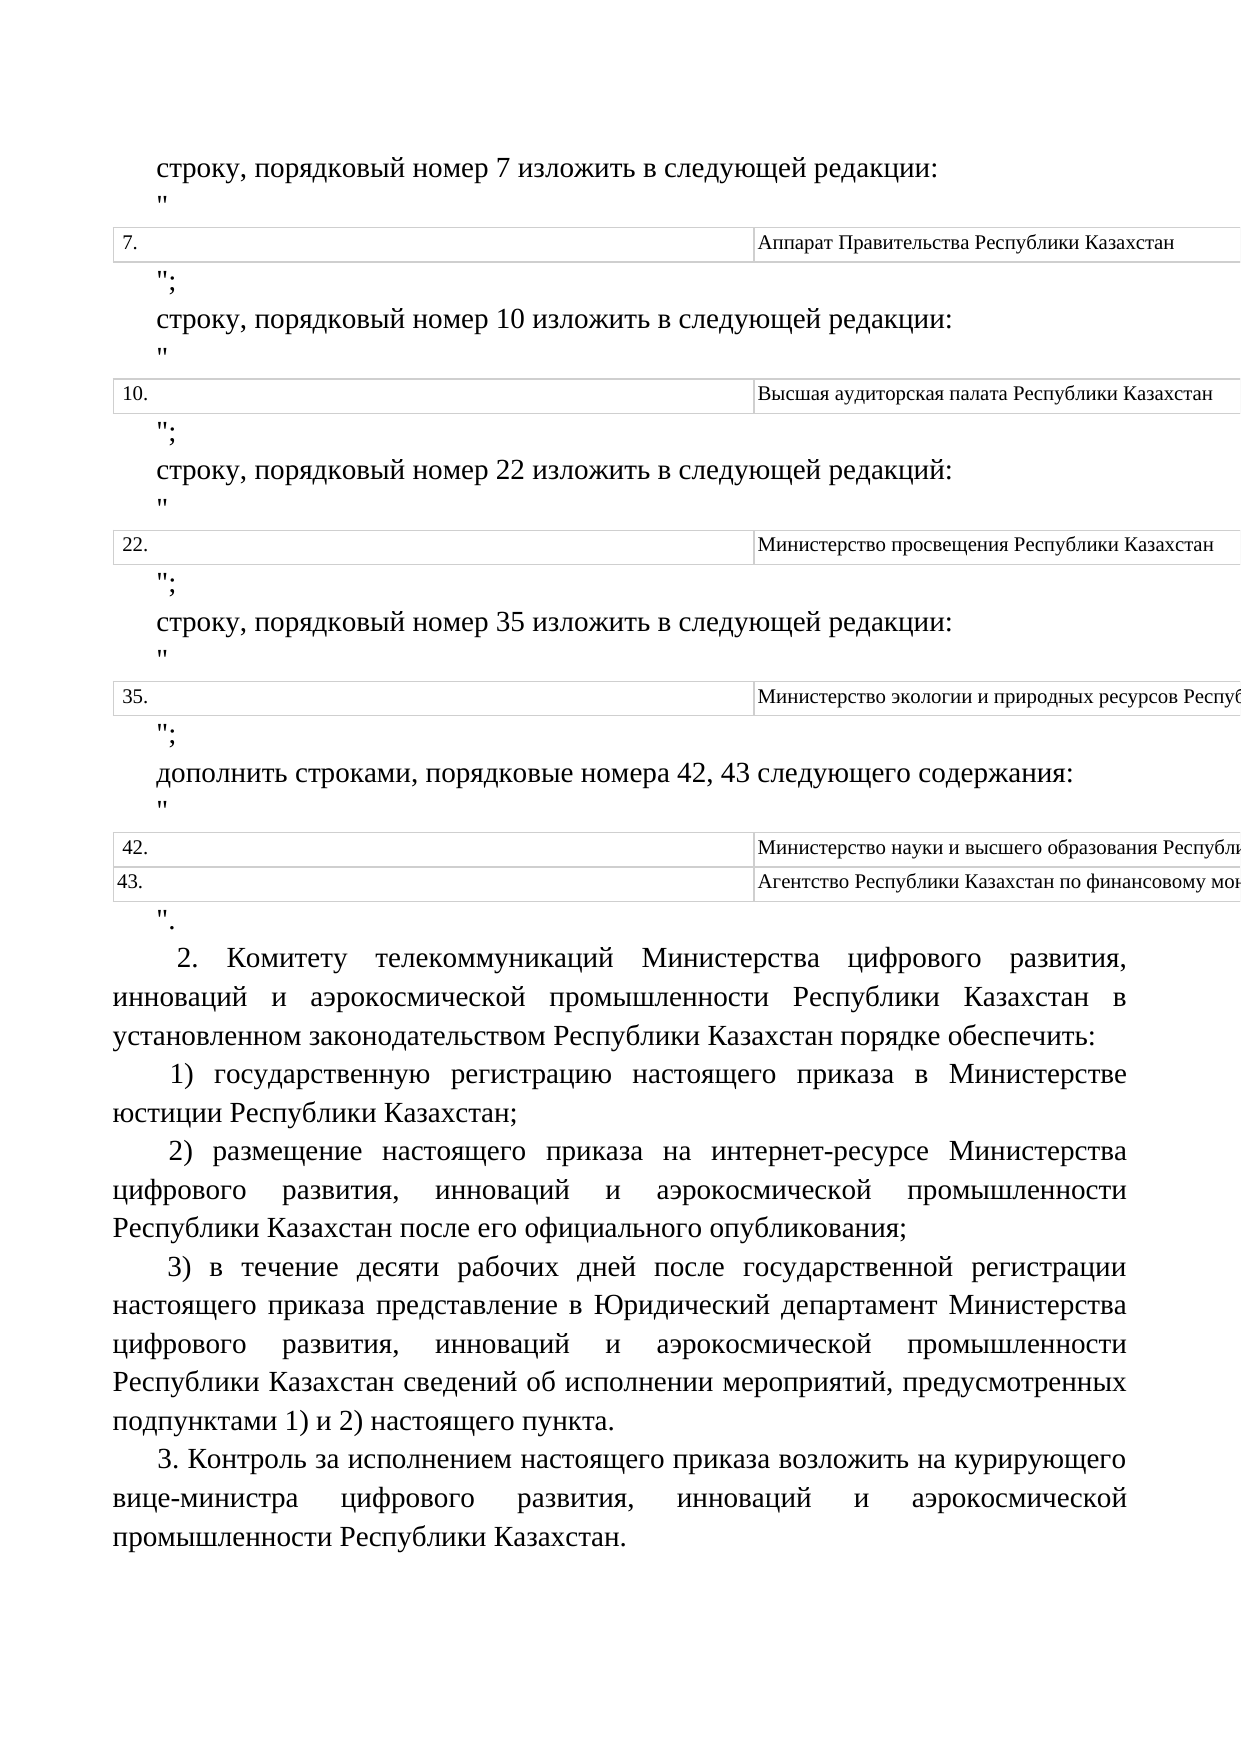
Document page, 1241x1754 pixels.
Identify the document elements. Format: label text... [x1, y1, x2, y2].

table_header Министерство просвещения Республики Казахстан [755, 531, 1240, 564]
table_header Министерство экологии и природных ресурсов Республики Казахстан [755, 682, 1240, 715]
text "; [112, 716, 1128, 750]
table_header Высшая аудиторская палата Республики Казахстан [755, 380, 1240, 413]
text "; [112, 414, 1128, 447]
table_header Аппарат Правительства Республики Казахстан [755, 228, 1240, 261]
text строку, порядковый номер 7 изложить в следующей редакции: [112, 150, 1128, 183]
text " [112, 642, 1128, 676]
text "; [112, 263, 1128, 296]
text 3. Контроль за исполнением настоящего приказа возложить на курирующего вице-министра цифрового развития, инноваций и аэрокосмической промышленности Республики Казахстан. [112, 1442, 1128, 1552]
text строку, порядковый номер 22 изложить в следующей редакций: [112, 452, 1128, 486]
table_cell Агентство Республики Казахстан по финансовому мониторингу [755, 868, 1240, 901]
text " [112, 340, 1128, 373]
text строку, порядковый номер 10 изложить в следующей редакции: [112, 301, 1128, 335]
text дополнить строками, порядковые номера 42, 43 следующего содержания: [112, 755, 1128, 788]
text "; [112, 565, 1128, 599]
table_cell 43. [114, 868, 753, 901]
table_header Министерство науки и высшего образования Республики Казахстан [755, 833, 1240, 866]
table_header 22. [114, 531, 753, 564]
text 1) государственную регистрацию настоящего приказа в Министерстве юстиции Республики Казахстан; [112, 1056, 1128, 1128]
text 2. Комитету телекоммуникаций Министерства цифрового развития, инноваций и аэрокосмической промышленности Республики Казахстан в установленном законодательством Республики Казахстан порядке обеспечить: [112, 941, 1128, 1051]
text " [112, 188, 1128, 222]
text строку, порядковый номер 35 изложить в следующей редакции: [112, 604, 1128, 637]
table_header 10. [114, 380, 753, 413]
table_header 35. [114, 682, 753, 715]
text 2) размещение настоящего приказа на интернет-ресурсе Министерства цифрового развития, инноваций и аэрокосмической промышленности Республики Казахстан после его официального опубликования; [112, 1133, 1128, 1244]
table_header 42. [114, 833, 753, 866]
text " [112, 491, 1128, 524]
text " [112, 793, 1128, 827]
text 3) в течение десяти рабочих дней после государственной регистрации настоящего приказа представление в Юридический департамент Министерства цифрового развития, инноваций и аэрокосмической промышленности Республики Казахстан сведений об исполнении мероприятий, предусмотренных подпунктами 1) и 2) настоящего пункта. [112, 1249, 1128, 1437]
table_header 7. [114, 228, 753, 261]
text ". [112, 902, 1128, 936]
